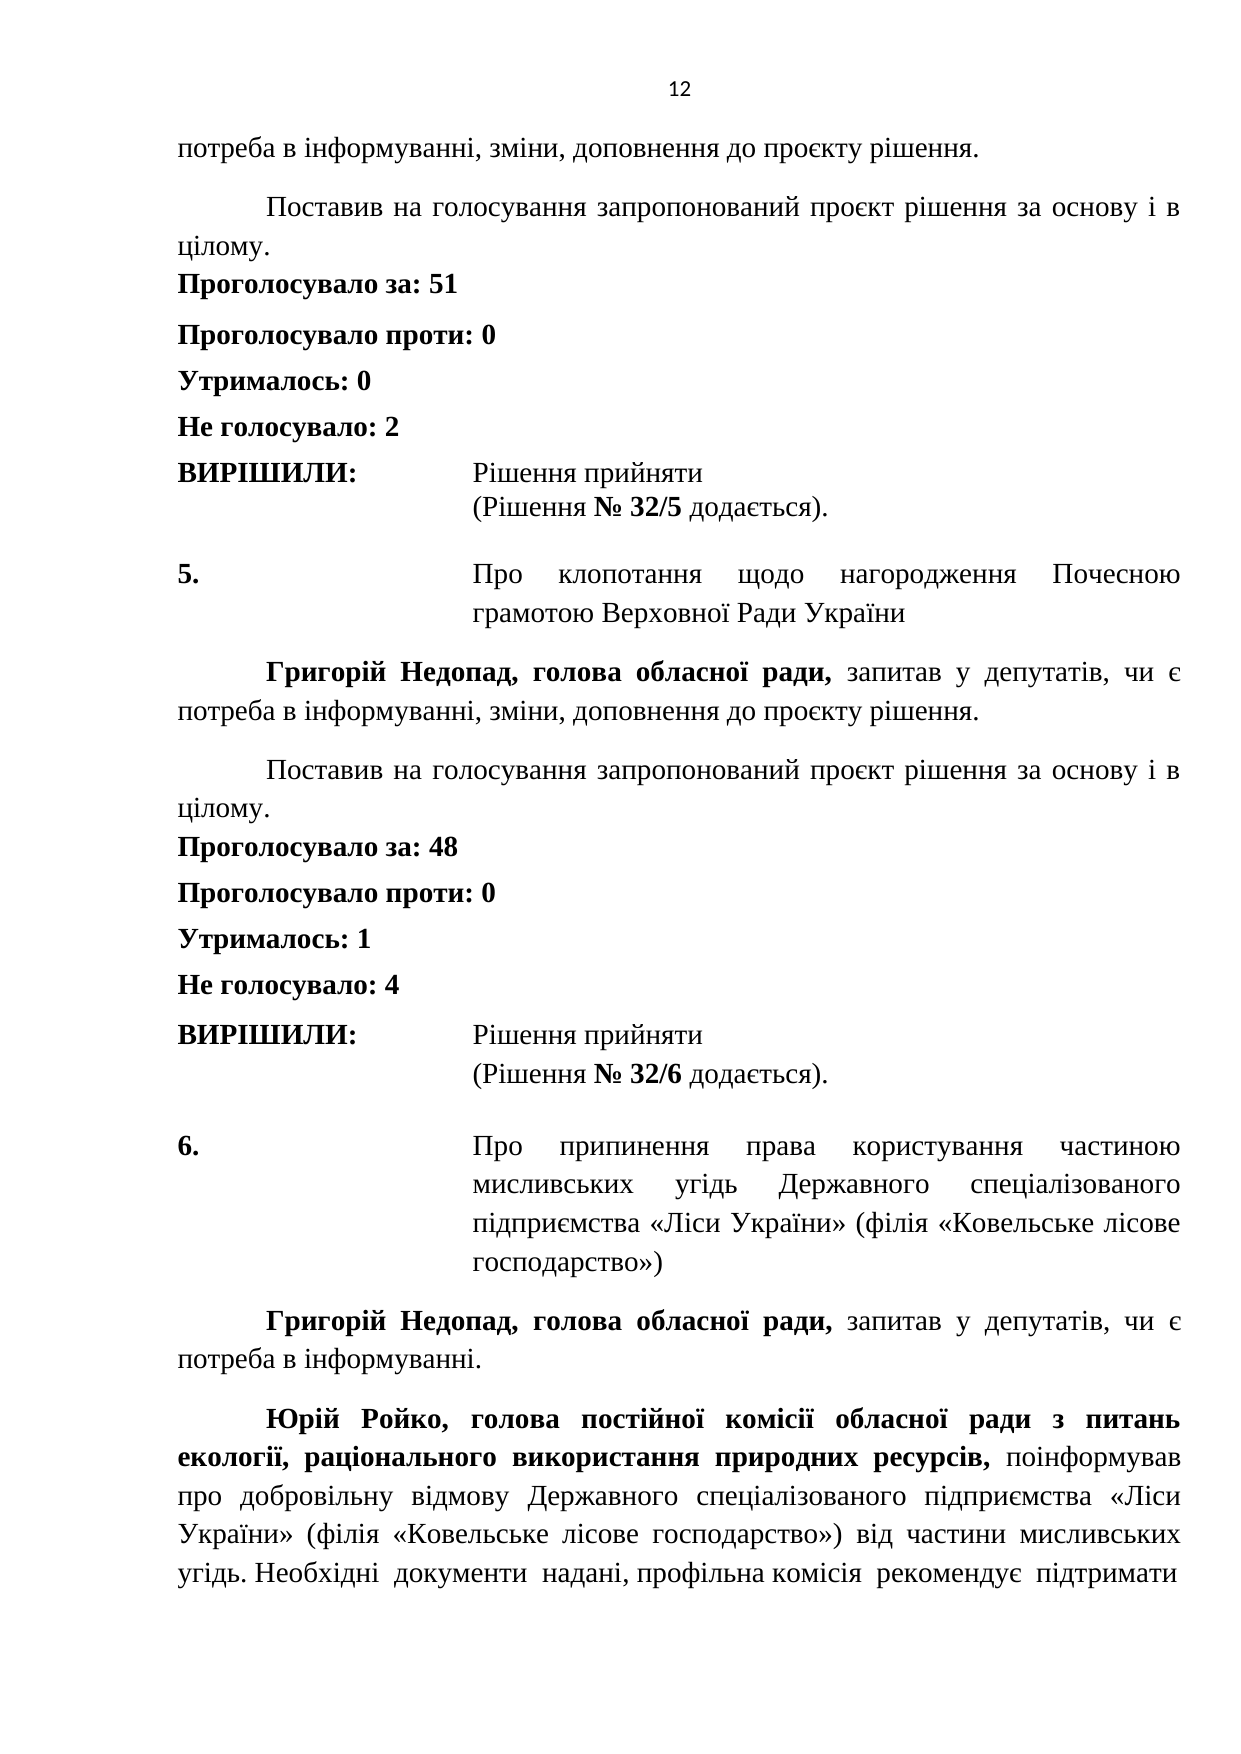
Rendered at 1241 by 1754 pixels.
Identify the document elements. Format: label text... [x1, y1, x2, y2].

text Юрій Ройко, голова постійної комісії обласної ради з питань екології, раціонального використання природних ресурсів, поінформував про добровільну відмову Державного спеціалізованого підприємства «Ліси України» (філія «Ковельське лісове господарство») від частини мисливських угідь. Необхідні документи надані, профільна комісія рекомендує підтримати [177, 1401, 1181, 1589]
text (Рішення № 32/5 додається). [177, 489, 1181, 523]
text Не голосувало: 4 [177, 967, 1181, 1001]
text потреба в інформуванні, зміни, доповнення до проєкту рішення. [177, 130, 1181, 163]
text Утрималось: 1 [177, 921, 1181, 955]
text Поставив на голосування запропонований проєкт рішення за основу і в цілому. [177, 752, 1181, 824]
text ВИРІШИЛИ: Рішення прийняти [177, 456, 1181, 489]
text Проголосувало проти: 0 [177, 875, 1181, 909]
text ВИРІШИЛИ: Рішення прийняти [177, 1017, 1181, 1051]
text Проголосувало за: 48 [177, 829, 1181, 863]
text Поставив на голосування запропонований проєкт рішення за основу і в цілому. [177, 189, 1181, 261]
text Проголосувало за: 51 [177, 266, 1181, 300]
text Не голосувало: 2 [177, 409, 1181, 443]
text Утрималось: 0 [177, 363, 1181, 397]
text 6. Про припинення права користування частиною мисливських угідь Державного спеціалізованого підприємства «Ліси України» (філія «Ковельське лісове господарство») [177, 1128, 1181, 1277]
list Про клопотання щодо нагородження Почесною грамотою Верховної Ради України [177, 556, 1181, 628]
text Проголосувало проти: 0 [177, 317, 1181, 351]
text Григорій Недопад, голова обласної ради, запитав у депутатів, чи є потреба в інформуванні, зміни, доповнення до проєкту рішення. [177, 654, 1181, 726]
text Григорій Недопад, голова обласної ради, запитав у депутатів, чи є потреба в інформуванні. [177, 1303, 1181, 1375]
text (Рішення № 32/6 додається). [177, 1056, 1181, 1089]
